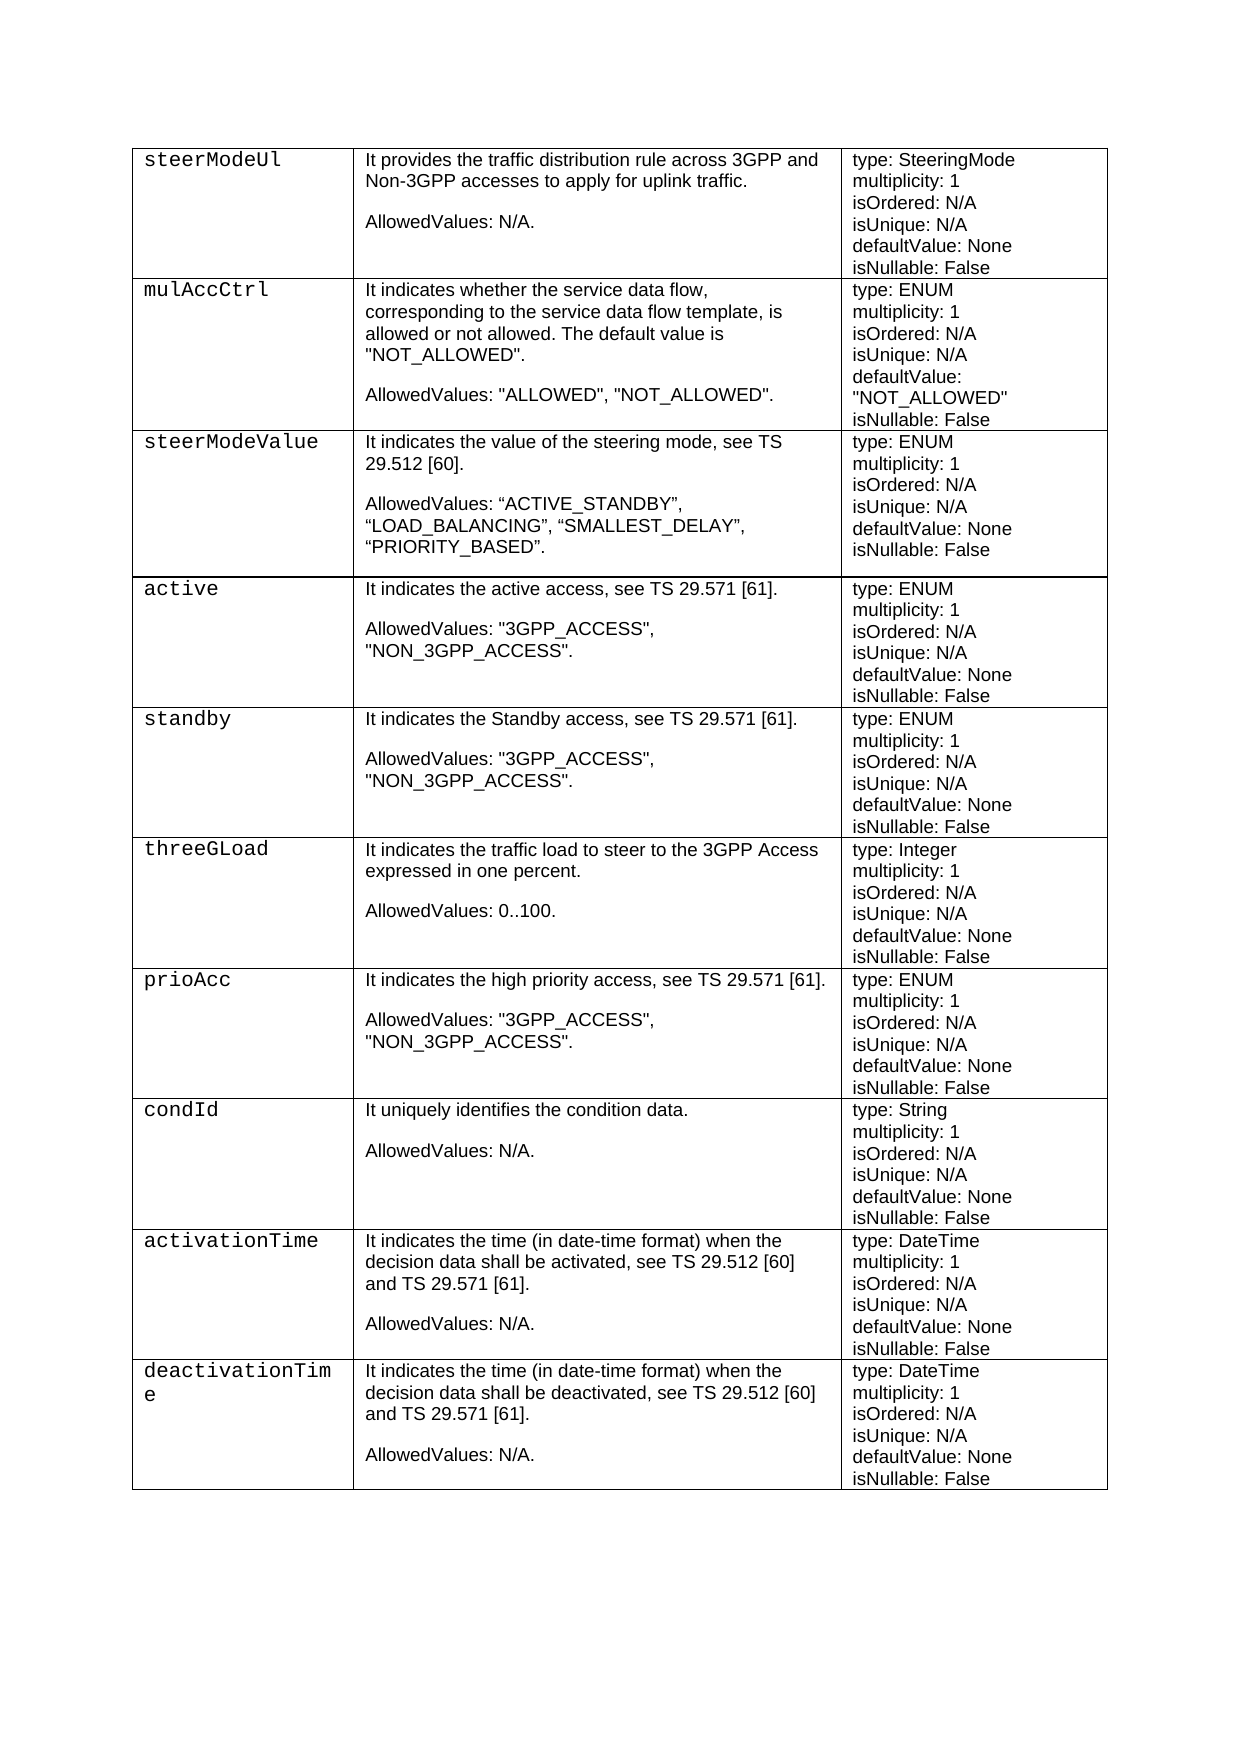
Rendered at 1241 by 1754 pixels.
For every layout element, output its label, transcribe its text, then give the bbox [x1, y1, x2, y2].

table_cell type: ENUM multiplicity: 1 isOrdered: N/A isUnique: N/A defaultValue: None isNullable: False [842, 708, 1107, 837]
table_cell type: DateTime multiplicity: 1 isOrdered: N/A isUnique: N/A defaultValue: None isNullable: False [842, 1360, 1107, 1489]
table_cell It indicates the value of the steering mode, see TS 29.512 [60]. AllowedValues: “ACTIVE_STANDBY”, “LOAD_BALANCING”, “SMALLEST_DELAY”, “PRIORITY_BASED”. [354, 431, 841, 576]
table_cell type: Integer multiplicity: 1 isOrdered: N/A isUnique: N/A defaultValue: None isNullable: False [842, 838, 1107, 968]
table_cell mulAccCtrl [133, 279, 353, 430]
table_cell steerModeValue [133, 431, 353, 576]
table_cell type: DateTime multiplicity: 1 isOrdered: N/A isUnique: N/A defaultValue: None isNullable: False [842, 1230, 1107, 1359]
table_cell condId [133, 1099, 353, 1228]
table_cell deactivationTime [133, 1360, 353, 1489]
table_cell prioAcc [133, 969, 353, 1098]
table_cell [842, 149, 1107, 278]
table_cell It indicates the time (in date-time format) when the decision data shall be deactivated, see TS 29.512 [60] and TS 29.571 [61]. AllowedValues: N/A. [354, 1360, 841, 1489]
table_cell standby [133, 708, 353, 837]
table_cell activationTime [133, 1230, 353, 1359]
table_cell type: ENUM multiplicity: 1 isOrdered: N/A isUnique: N/A defaultValue: None isNullable: False [842, 969, 1107, 1098]
table_cell threeGLoad [133, 838, 353, 968]
table_cell It provides the traffic distribution rule across 3GPP and Non-3GPP accesses to apply for uplink traffic. AllowedValues: N/A. [354, 149, 841, 278]
table_cell steerModeUl [133, 149, 353, 278]
table_cell active [133, 578, 353, 707]
table_cell type: ENUM multiplicity: 1 isOrdered: N/A isUnique: N/A defaultValue: None isNullable: False [842, 431, 1107, 576]
table_cell It indicates the traffic load to steer to the 3GPP Access expressed in one percent. AllowedValues: 0..100. [354, 838, 841, 968]
table_cell It uniquely identifies the condition data. AllowedValues: N/A. [354, 1099, 841, 1228]
table_cell It indicates the active access, see TS 29.571 [61]. AllowedValues: "3GPP_ACCESS", "NON_3GPP_ACCESS". [354, 578, 841, 707]
table_cell It indicates the time (in date-time format) when the decision data shall be activated, see TS 29.512 [60] and TS 29.571 [61]. AllowedValues: N/A. [354, 1230, 841, 1359]
table_cell It indicates the high priority access, see TS 29.571 [61]. AllowedValues: "3GPP_ACCESS", "NON_3GPP_ACCESS". [354, 969, 841, 1098]
table_cell It indicates whether the service data flow, corresponding to the service data flow template, is allowed or not allowed. The default value is "NOT_ALLOWED". AllowedValues: "ALLOWED", "NOT_ALLOWED". [354, 279, 841, 430]
table_cell type: ENUM multiplicity: 1 isOrdered: N/A isUnique: N/A defaultValue: "NOT_ALLOWED" isNullable: False [842, 279, 1107, 430]
table_cell type: ENUM multiplicity: 1 isOrdered: N/A isUnique: N/A defaultValue: None isNullable: False [842, 578, 1107, 707]
table_cell It indicates the Standby access, see TS 29.571 [61]. AllowedValues: "3GPP_ACCESS", "NON_3GPP_ACCESS". [354, 708, 841, 837]
table_cell type: String multiplicity: 1 isOrdered: N/A isUnique: N/A defaultValue: None isNullable: False [842, 1099, 1107, 1228]
